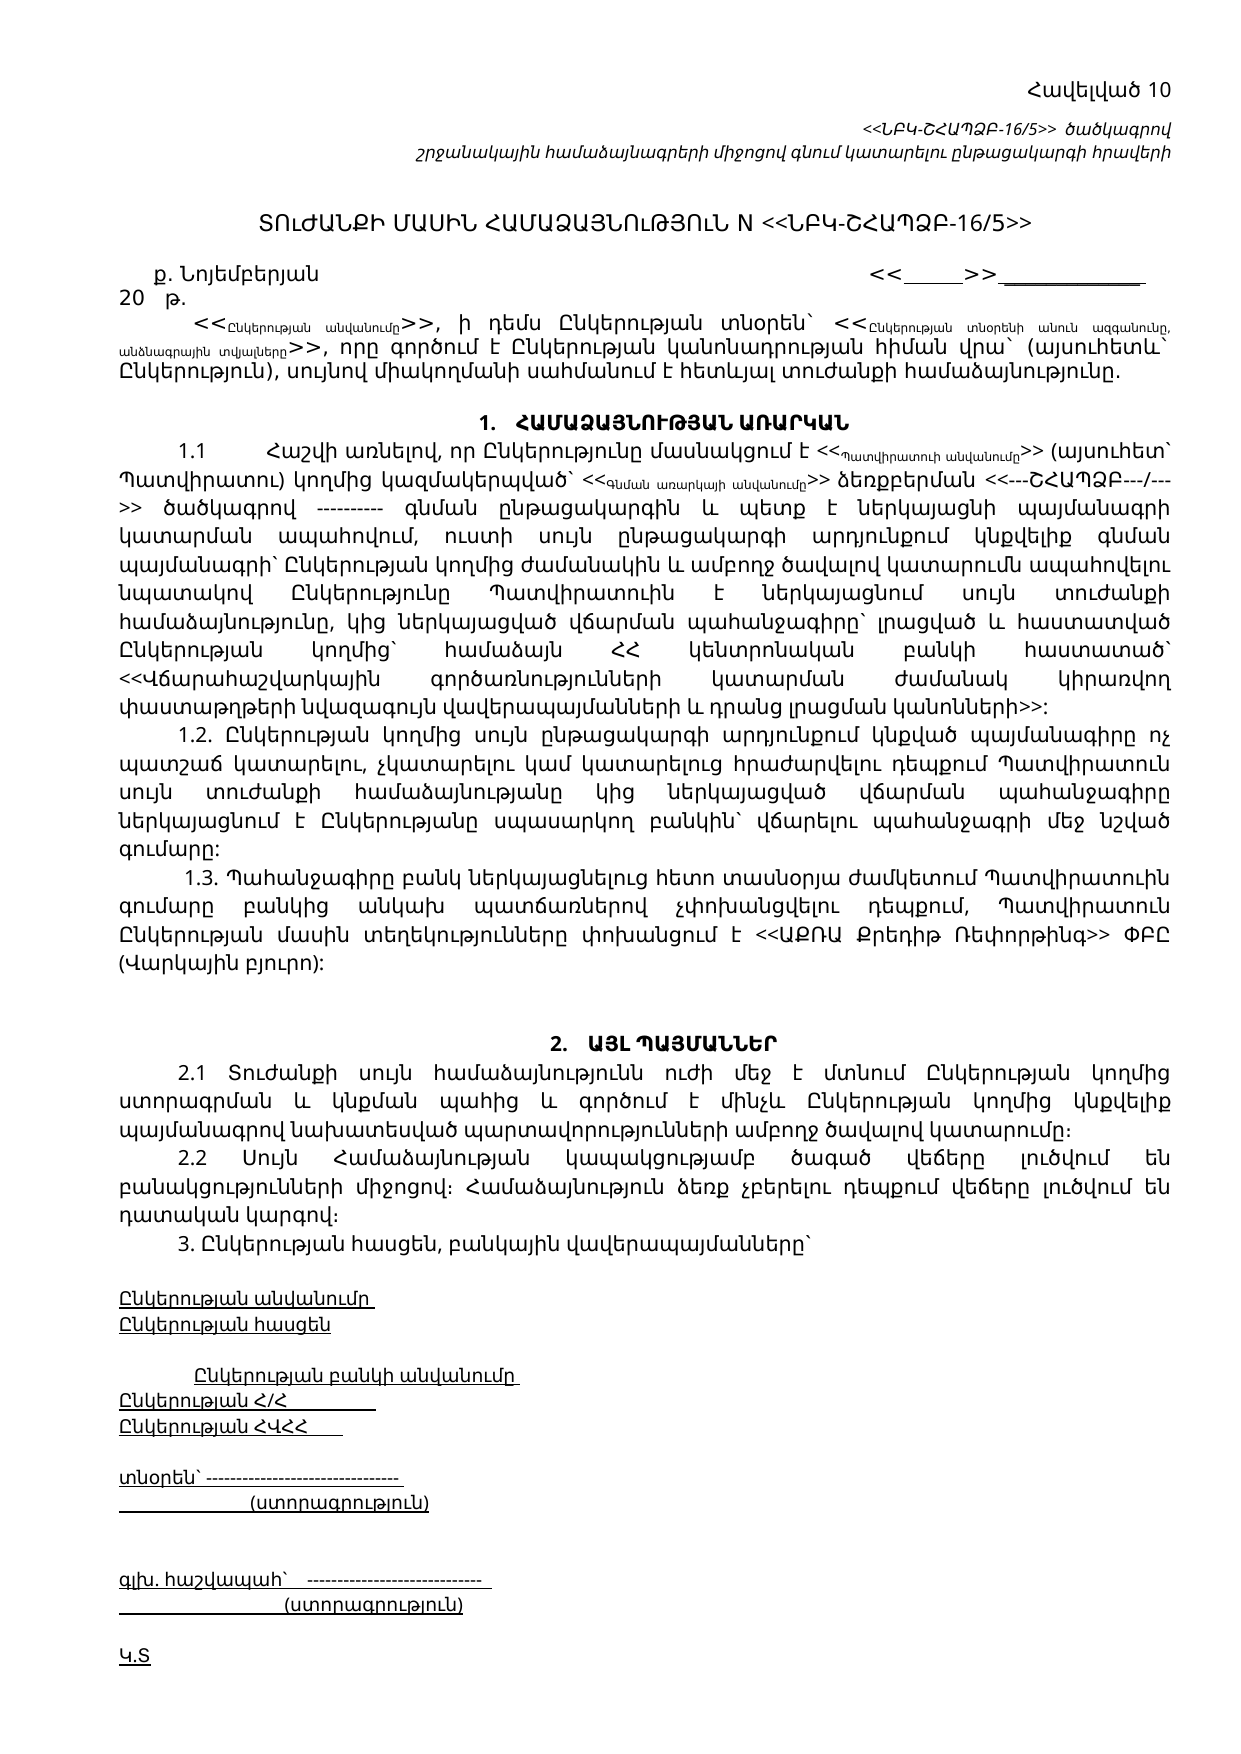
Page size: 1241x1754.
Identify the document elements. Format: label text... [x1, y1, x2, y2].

text ՏՈւԺԱՆՔԻ ՄԱՍԻՆ ՀԱՄԱՁԱՅՆՈւԹՅՈւՆ N <<ՆԲԿ-ՇՀԱՊՁԲ-16/5>> [118, 207, 1171, 238]
text 3. Ընկերության հասցեն, բանկային վավերապայմանները` [118, 1229, 1171, 1257]
text ք. Նոյեմբերյան << >> _____________ 20 թ. [118, 262, 1171, 311]
text <<ՆԲԿ-ՇՀԱՊՁԲ-16/5>> ծածկագրով [118, 118, 1171, 140]
text 2.1 Տուժանքի սույն համաձայնությունն ուժի մեջ է մտնում Ընկերության կողմից ստորագրման և կնքման պահից և գործում է մինչև Ընկերության կողմից կնքվելիք պայմանագրով նախատեսված պարտավորությունների ամբողջ ծավալով կատարումը։ [118, 1058, 1171, 1143]
text 1.2. Ընկերության կողմից սույն ընթացակարգի արդյունքում կնքված պայմանագիրը ոչ պատշաճ կատարելու, չկատարելու կամ կատարելուց հրաժարվելու դեպքում Պատվիրատուն սույն տուժանքի համաձայնությանը կից ներկայացված վճարման պահանջագիրը ներկայացնում է Ընկերությանը սպասարկող բանկին` վճարելու պահանջագրի մեջ նշված գումարը: [118, 721, 1171, 863]
text Հավելված 10 [118, 75, 1171, 103]
text <<Ընկերության անվանումը>>, ի դեմս Ընկերության տնօրեն` <<Ընկերության տնօրենի անուն ազգանունը, անձնագրային տվյալները>>, որը գործում է Ընկերության կանոնադրության հիման վրա` (այսուհետև` Ընկերություն), սույնով միակողմանի սահմանում է հետևյալ տուժանքի համաձայնությունը. [118, 311, 1171, 383]
text 1.3. Պահանջագիրը բանկ ներկայացնելուց հետո տասնօրյա ժամկետում Պատվիրատուին գումարը բանկից անկախ պատճառներով չփոխանցվելու դեպքում, Պատվիրատուն Ընկերության մասին տեղեկությունները փոխանցում է <<ԱՔՌԱ Քրեդիթ Ռեփորթինգ>> ՓԲԸ (Վարկային բյուրո): [118, 863, 1171, 977]
list Հաշվի առնելով, որ Ընկերությունը մասնակցում է <<Պատվիրատուի անվանումը>> (այսուհետ` Պատվիրատու) կողմից կազմակերպված` <<Գնման առարկայի անվանումը>> ձեռքբերման <<---ՇՀԱՊՁԲ---/--->> ծածկագրով ---------- գնման ընթացակարգին և պետք է ներկայացնի պայմանագրի կատարման ապահովում, ուստի սույն ընթացակարգի արդյունքում կնքվելիք գնման պայմանագրի` Ընկերության կողմից ժամանակին և ամբողջ ծավալով կատարումն ապահովելու նպատակով Ընկերությունը Պատվիրատուին է ներկայացնում սույն տուժանքի համաձայնությունը, կից ներկայացված վճարման պահանջագիրը` լրացված և հաստատված Ընկերության կողմից` համաձայն ՀՀ կենտրոնական բանկի հաստատած` <<Վճարահաշվարկային գործառնությունների կատարման ժամանակ կիրառվող փաստաթղթերի նվազագույն վավերապայմանների և դրանց լրացման կանոնների>>: [118, 436, 1171, 721]
list ՀԱՄԱՁԱՅՆՈՒԹՅԱՆ ԱՌԱՐԿԱՆ [156, 408, 1171, 436]
text շրջանակային համաձայնագրերի միջոցով գնում կատարելու ընթացակարգի հրավերի [118, 140, 1171, 163]
table_header Ընկերության անվանումը Ընկերության հասցեն Ընկերության բանկի անվանումը Ընկերության Հ/Հ Ընկերության ՀՎՀՀ տնօրեն` -------------------------------- (ստորագրություն) գլխ. հաշվապահ` ----------------------------- (ստորագրություն) Կ.Տ [107, 1286, 1122, 1668]
list ԱՅԼ ՊԱՅՄԱՆՆԵՐ [156, 1029, 1171, 1058]
text 2.2 Սույն Համաձայնության կապակցությամբ ծագած վեճերը լուծվում են բանակցությունների միջոցով։ Համաձայնություն ձեռք չբերելու դեպքում վեճերը լուծվում են դատական կարգով։ [118, 1143, 1171, 1229]
